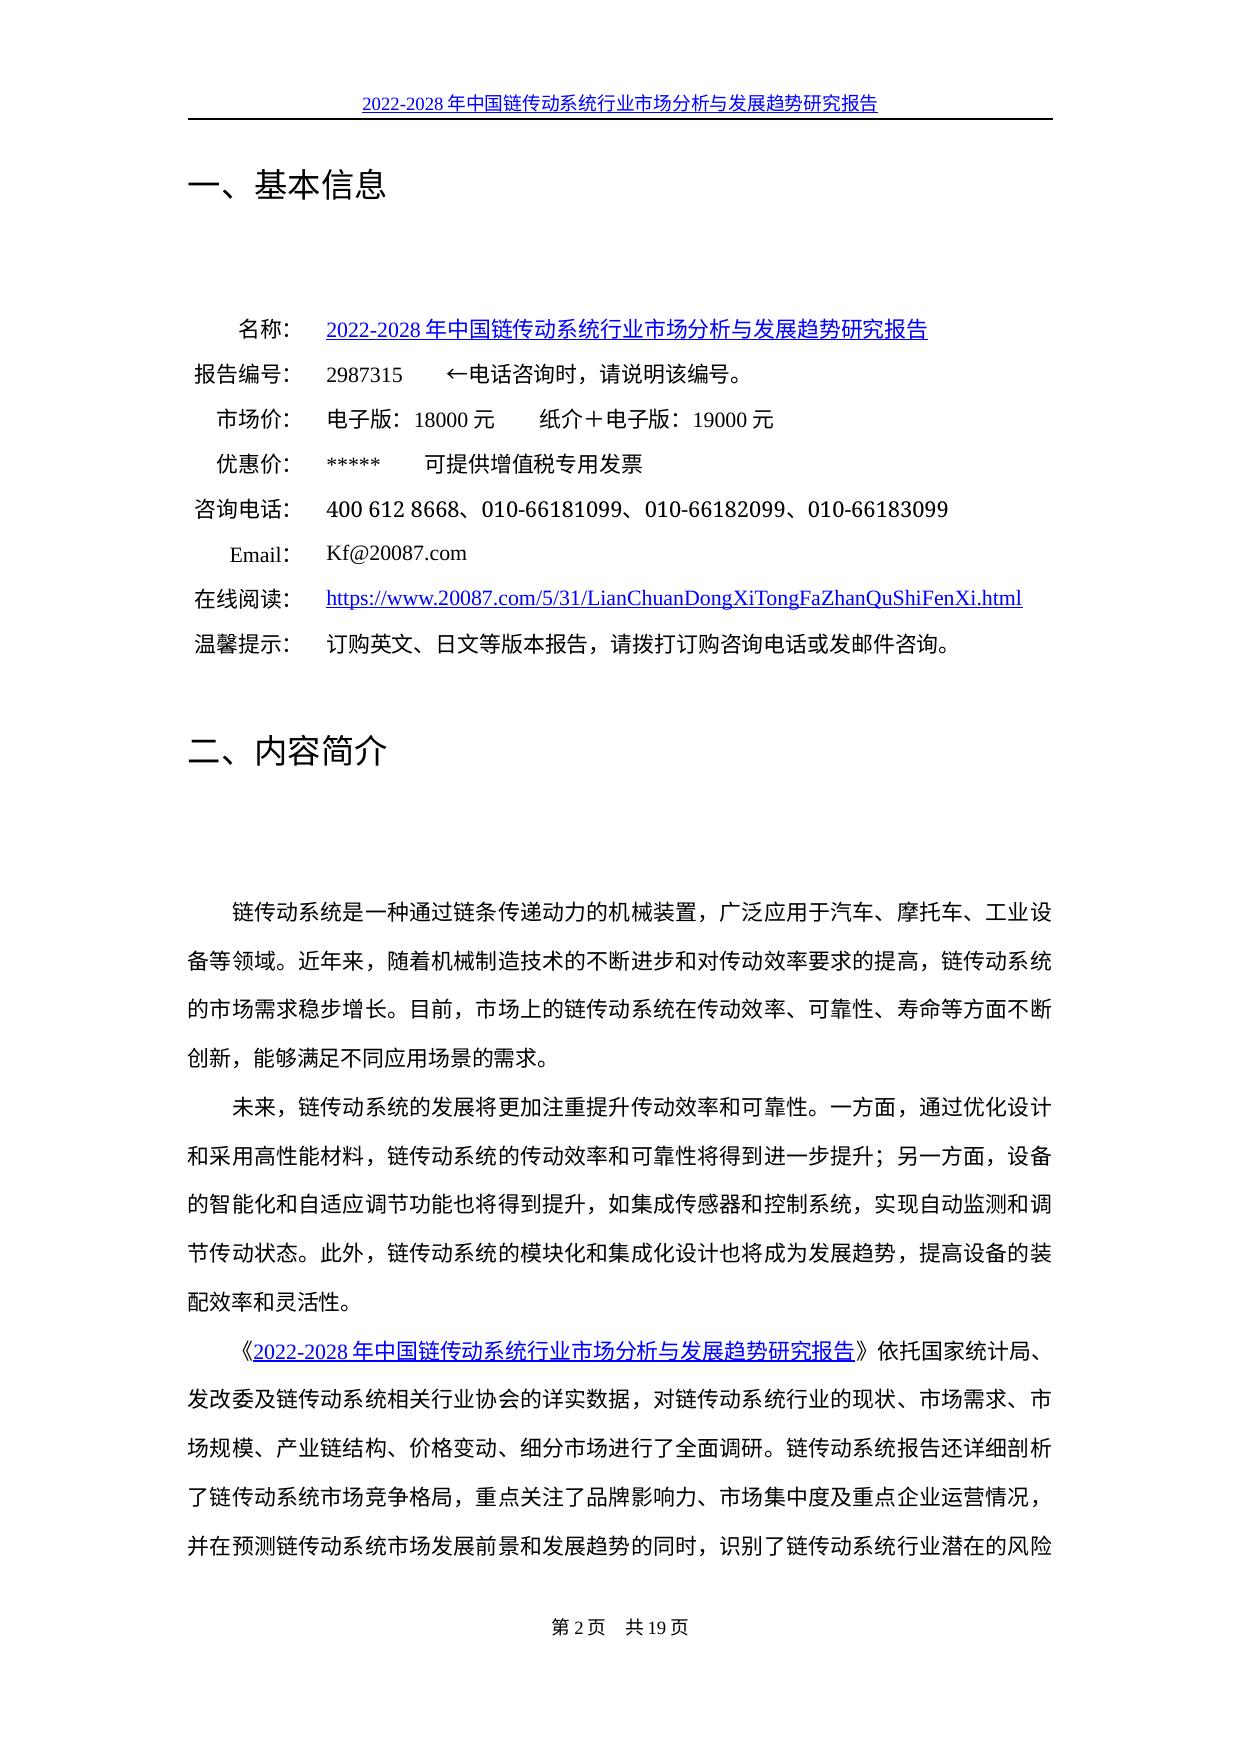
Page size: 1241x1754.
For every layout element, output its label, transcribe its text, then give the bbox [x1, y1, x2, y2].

table_cell [315, 582, 1073, 627]
table_header 名称： [167, 312, 315, 357]
table_cell Email： [167, 537, 315, 582]
table_cell 订购英文、日文等版本报告，请拨打订购咨询电话或发邮件咨询。 [315, 627, 1073, 672]
table_cell 优惠价： [167, 447, 315, 492]
table_cell ***** 可提供增值税专用发票 [315, 447, 1073, 492]
table_header 2022-2028年中国链传动系统行业市场分析与发展趋势研究报告 [315, 312, 1073, 357]
table_cell 温馨提示： [167, 627, 315, 672]
table_cell 电子版：18000 元 纸介＋电子版：19000 元 [315, 402, 1073, 447]
table_cell 咨询电话： [167, 492, 315, 537]
table_cell 市场价： [167, 402, 315, 447]
table_cell 400 612 8668、010-66181099、010-66182099、010-66183099 [315, 492, 1073, 537]
table_cell 报告编号： [167, 357, 315, 402]
title 二、内容简介 [187, 717, 1053, 782]
table_cell 在线阅读： [167, 582, 315, 627]
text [187, 894, 1053, 1561]
table_cell Kf@20087.com [315, 537, 1073, 582]
table_cell 2987315 ←电话咨询时，请说明该编号。 [315, 357, 1073, 402]
title 一、基本信息 [187, 150, 1053, 215]
